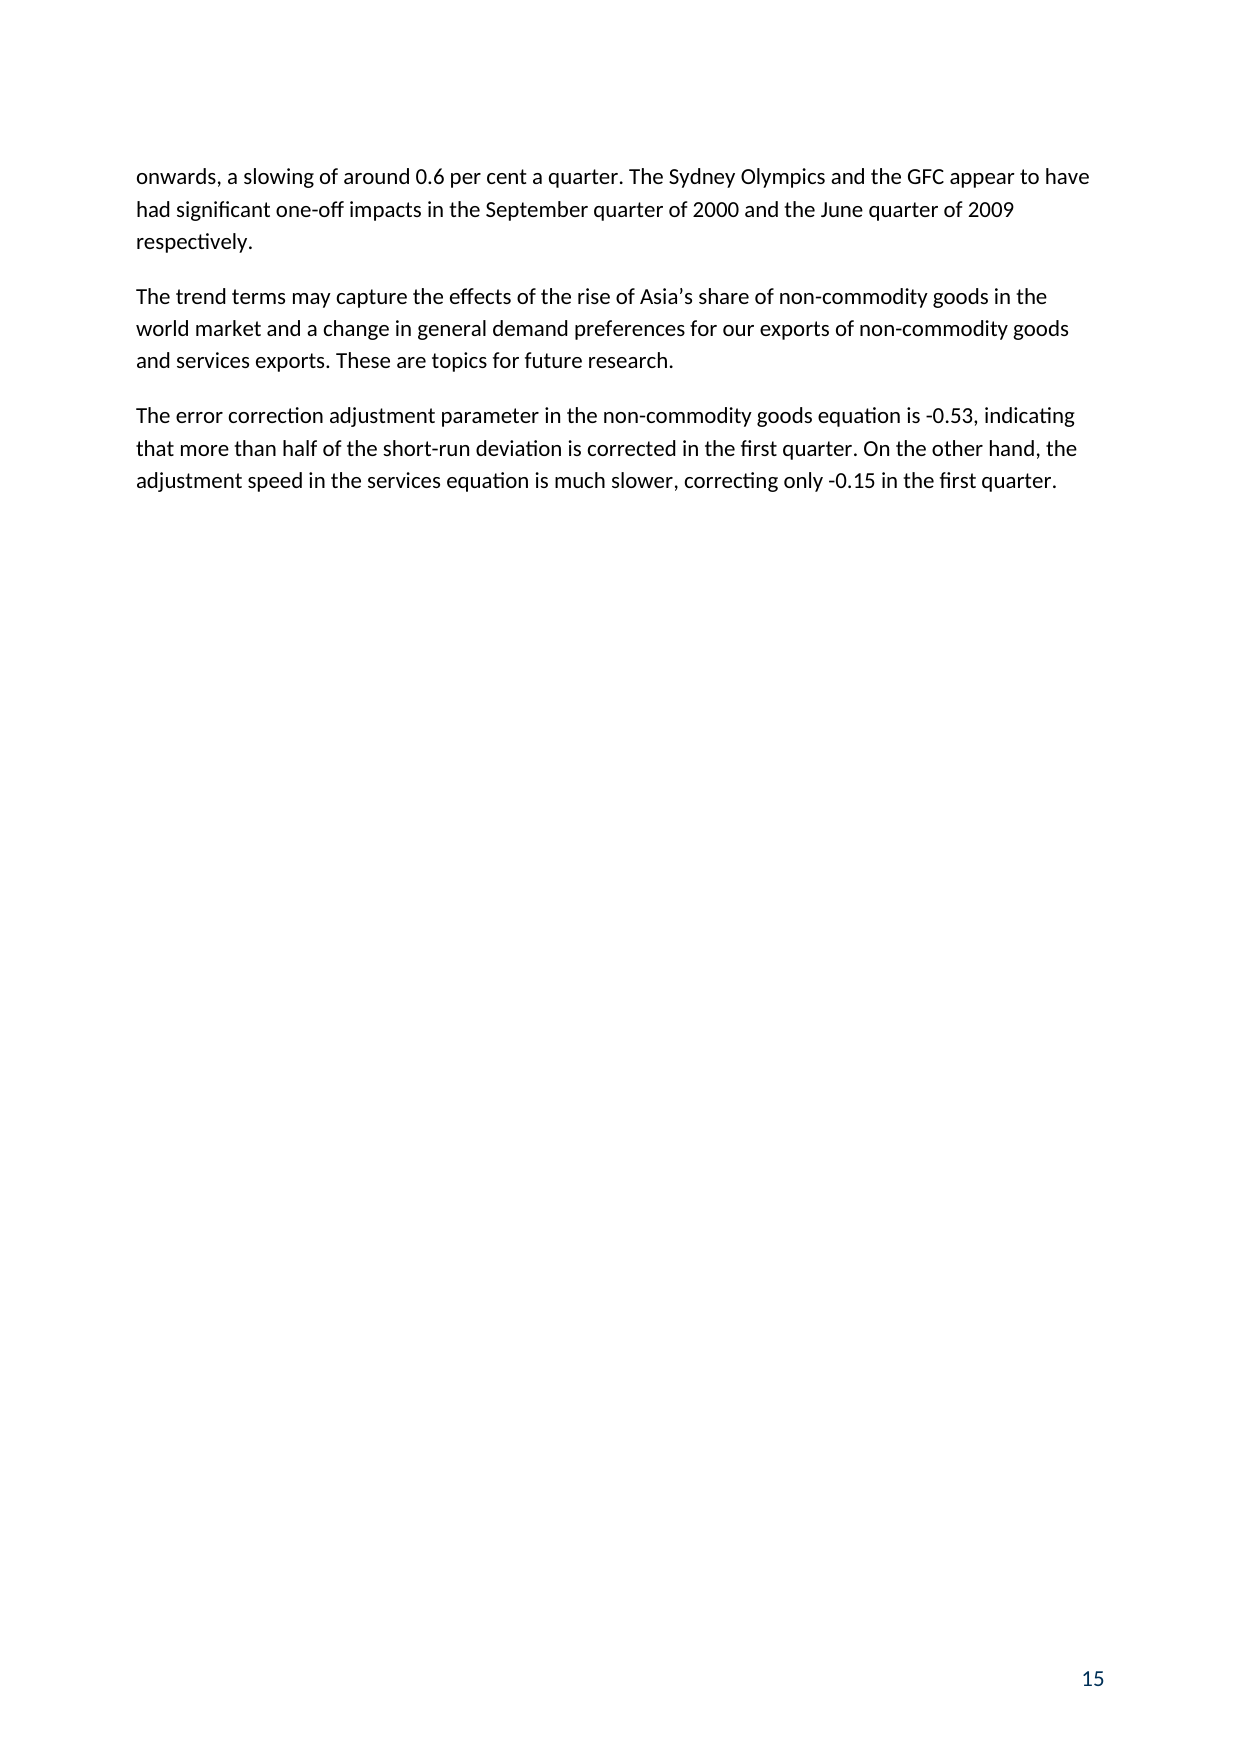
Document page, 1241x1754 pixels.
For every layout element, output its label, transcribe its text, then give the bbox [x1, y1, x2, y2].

text The error correction adjustment parameter in the non-commodity goods equation is -0.53, indicating that more than half of the short-run deviation is corrected in the first quarter. On the other hand, the adjustment speed in the services equation is much slower, correcting only -0.15 in the first quarter. [136, 401, 1104, 494]
text The trend terms may capture the effects of the rise of Asia’s share of non-commodity goods in the world market and a change in general demand preferences for our exports of non-commodity goods and services exports. These are topics for future research. [136, 282, 1104, 374]
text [136, 162, 1104, 255]
